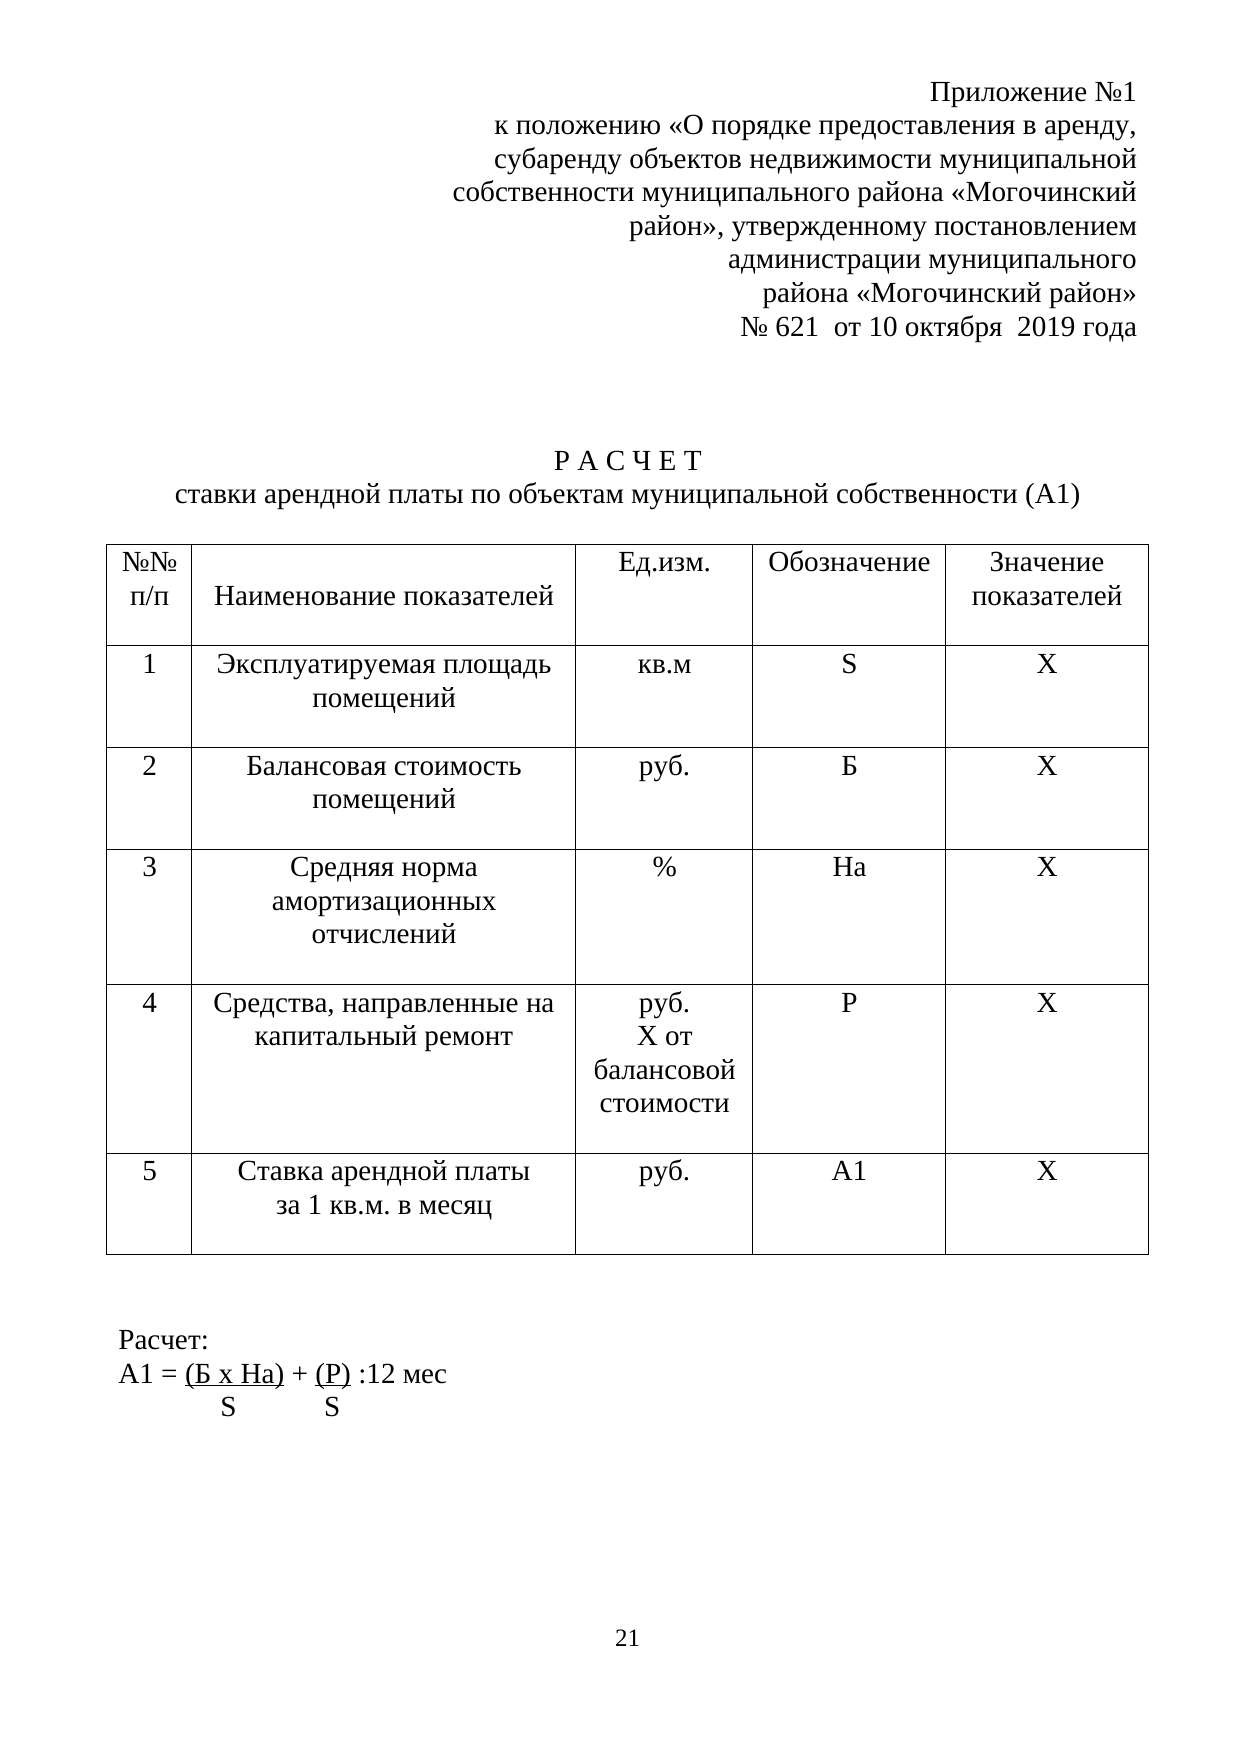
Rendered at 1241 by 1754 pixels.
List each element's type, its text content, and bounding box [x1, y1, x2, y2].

table_cell Ставка арендной платы за 1 кв.м. в месяц [192, 1154, 575, 1254]
text ставки арендной платы по объектам муниципальной собственности (А1) [118, 476, 1137, 510]
text А1 = (Б х На) + (Р) :12 мес [118, 1356, 1137, 1389]
table_cell 1 [107, 646, 191, 747]
table_cell Х [946, 646, 1148, 747]
text администрации муниципального [118, 242, 1137, 275]
text района «Могочинский район» [118, 275, 1137, 309]
text район», утвержденному постановлением [118, 208, 1137, 242]
table_cell % [576, 850, 752, 984]
text к положению «О порядке предоставления в аренду, [118, 107, 1137, 141]
table_cell Балансовая стоимость помещений [192, 748, 575, 848]
table_cell Х [946, 985, 1148, 1152]
table_header Ед.изм. [576, 545, 752, 645]
text S S [118, 1389, 1137, 1423]
table_cell 2 [107, 748, 191, 848]
table_cell Х [946, 1154, 1148, 1254]
table_cell руб. Х от балансовой стоимости [576, 985, 752, 1152]
table_cell руб. [576, 748, 752, 848]
text Р А С Ч Е Т [118, 443, 1137, 476]
table_cell S [753, 646, 945, 747]
table_cell Средняя норма амортизационных отчислений [192, 850, 575, 984]
table_cell Х [946, 850, 1148, 984]
table_cell Р [753, 985, 945, 1152]
text собственности муниципального района «Могочинский [118, 174, 1137, 208]
table_cell На [753, 850, 945, 984]
text Расчет: [118, 1322, 1137, 1356]
table_cell руб. [576, 1154, 752, 1254]
table_cell Средства, направленные на капитальный ремонт [192, 985, 575, 1152]
table_cell Б [753, 748, 945, 848]
table_cell 5 [107, 1154, 191, 1254]
text Приложение №1 [118, 74, 1137, 107]
table_cell 4 [107, 985, 191, 1152]
table_header Обозначение [753, 545, 945, 645]
table_header Наименование показателей [192, 545, 575, 645]
table_cell А1 [753, 1154, 945, 1254]
table_cell 3 [107, 850, 191, 984]
text субаренду объектов недвижимости муниципальной [118, 141, 1137, 174]
table_cell Х [946, 748, 1148, 848]
table_cell кв.м [576, 646, 752, 747]
table_header Значение показателей [946, 545, 1148, 645]
text № 621 от 10 октября 2019 года [118, 309, 1137, 342]
table_cell Эксплуатируемая площадь помещений [192, 646, 575, 747]
table_header №№ п/п [107, 545, 191, 645]
